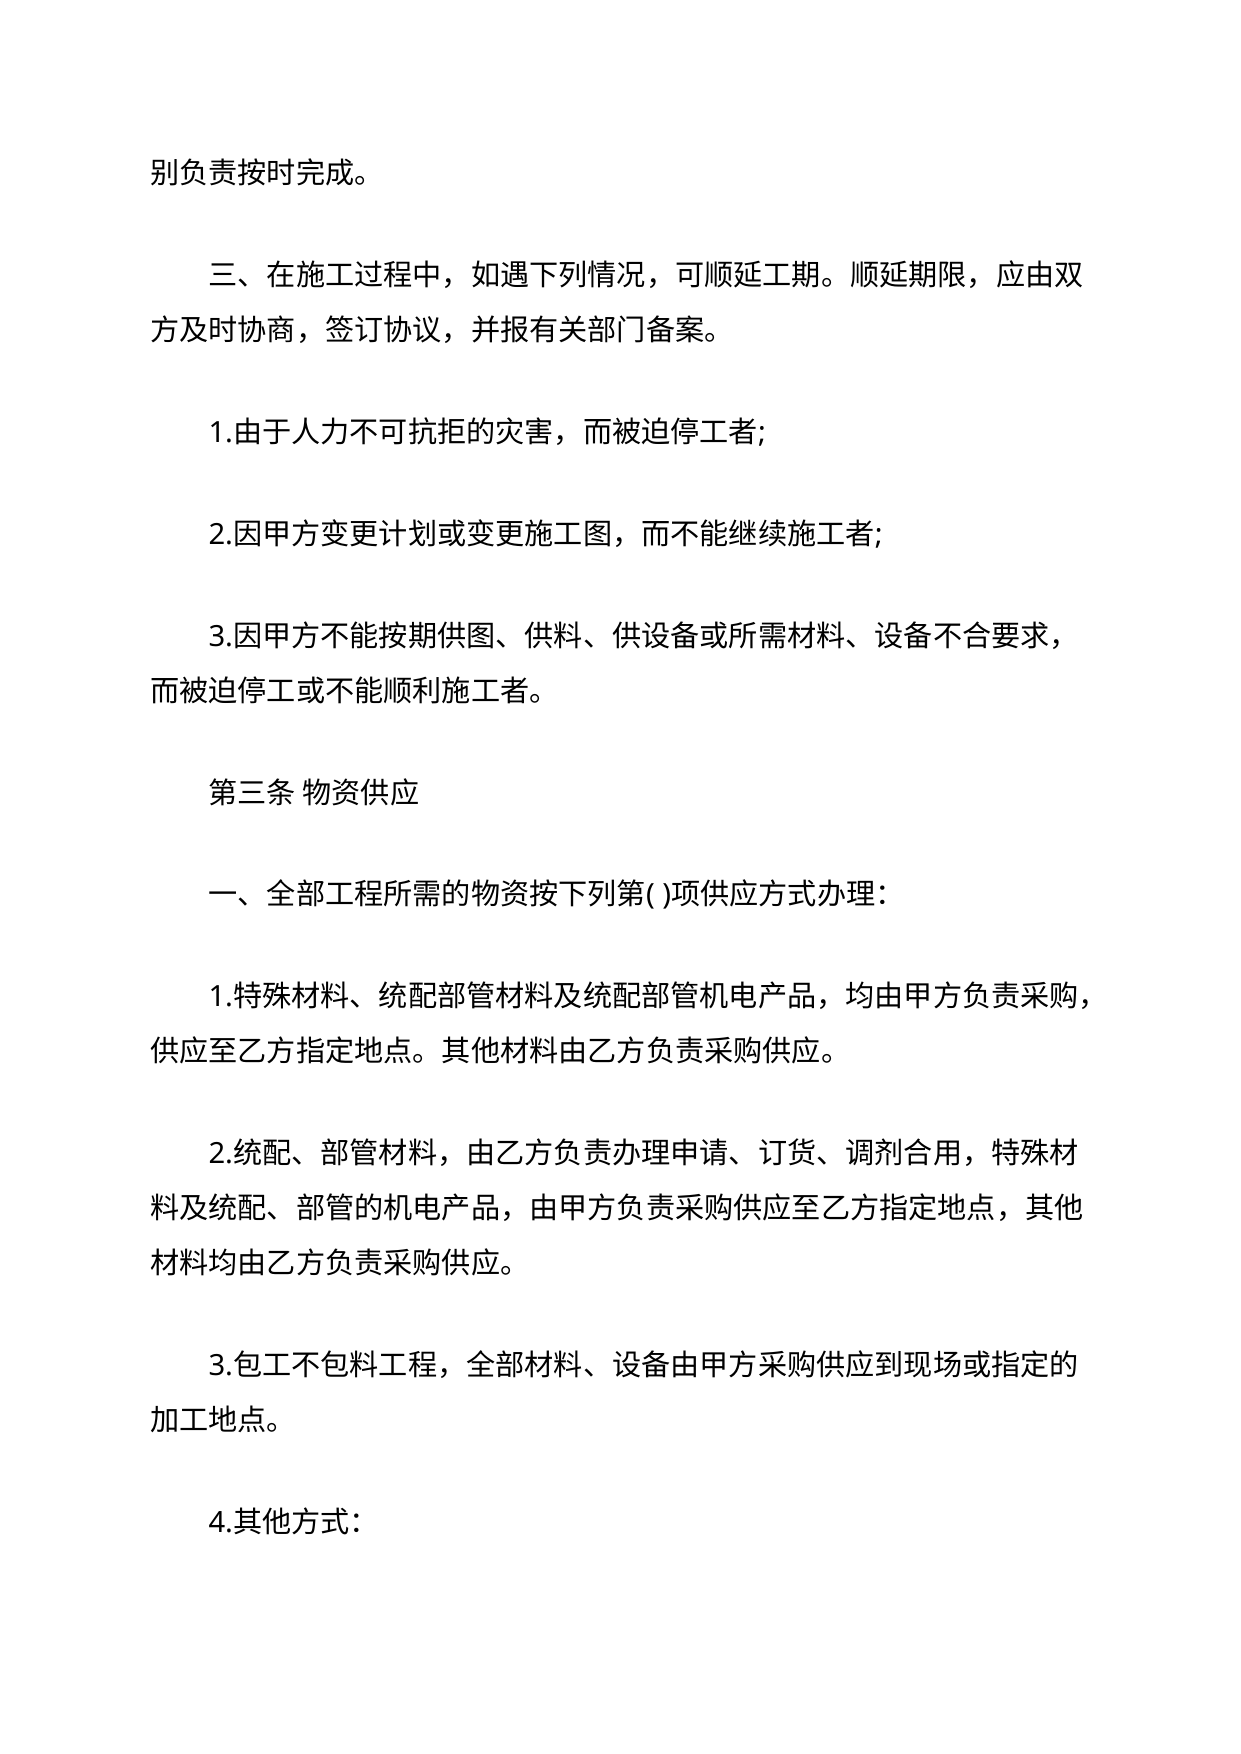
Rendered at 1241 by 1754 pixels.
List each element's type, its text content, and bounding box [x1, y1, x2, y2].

text 2.因甲方变更计划或变更施工图，而不能继续施工者; [150, 510, 1090, 553]
text 4.其他方式： [150, 1498, 1090, 1541]
text 三、在施工过程中，如遇下列情况，可顺延工期。顺延期限，应由双方及时协商，签订协议，并报有关部门备案。 [150, 252, 1090, 349]
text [150, 150, 1090, 192]
text 第三条 物资供应 [150, 769, 1090, 811]
text 3.因甲方不能按期供图、供料、供设备或所需材料、设备不合要求，而被迫停工或不能顺利施工者。 [150, 612, 1090, 710]
text 1.由于人力不可抗拒的灾害，而被迫停工者; [150, 408, 1090, 451]
text 3.包工不包料工程，全部材料、设备由甲方采购供应到现场或指定的加工地点。 [150, 1341, 1090, 1439]
text 2.统配、部管材料，由乙方负责办理申请、订货、调剂合用，特殊材料及统配、部管的机电产品，由甲方负责采购供应至乙方指定地点，其他材料均由乙方负责采购供应。 [150, 1130, 1090, 1282]
text 一、全部工程所需的物资按下列第( )项供应方式办理： [150, 871, 1090, 913]
text 1.特殊材料、统配部管材料及统配部管机电产品，均由甲方负责采购，供应至乙方指定地点。其他材料由乙方负责采购供应。 [150, 973, 1090, 1070]
